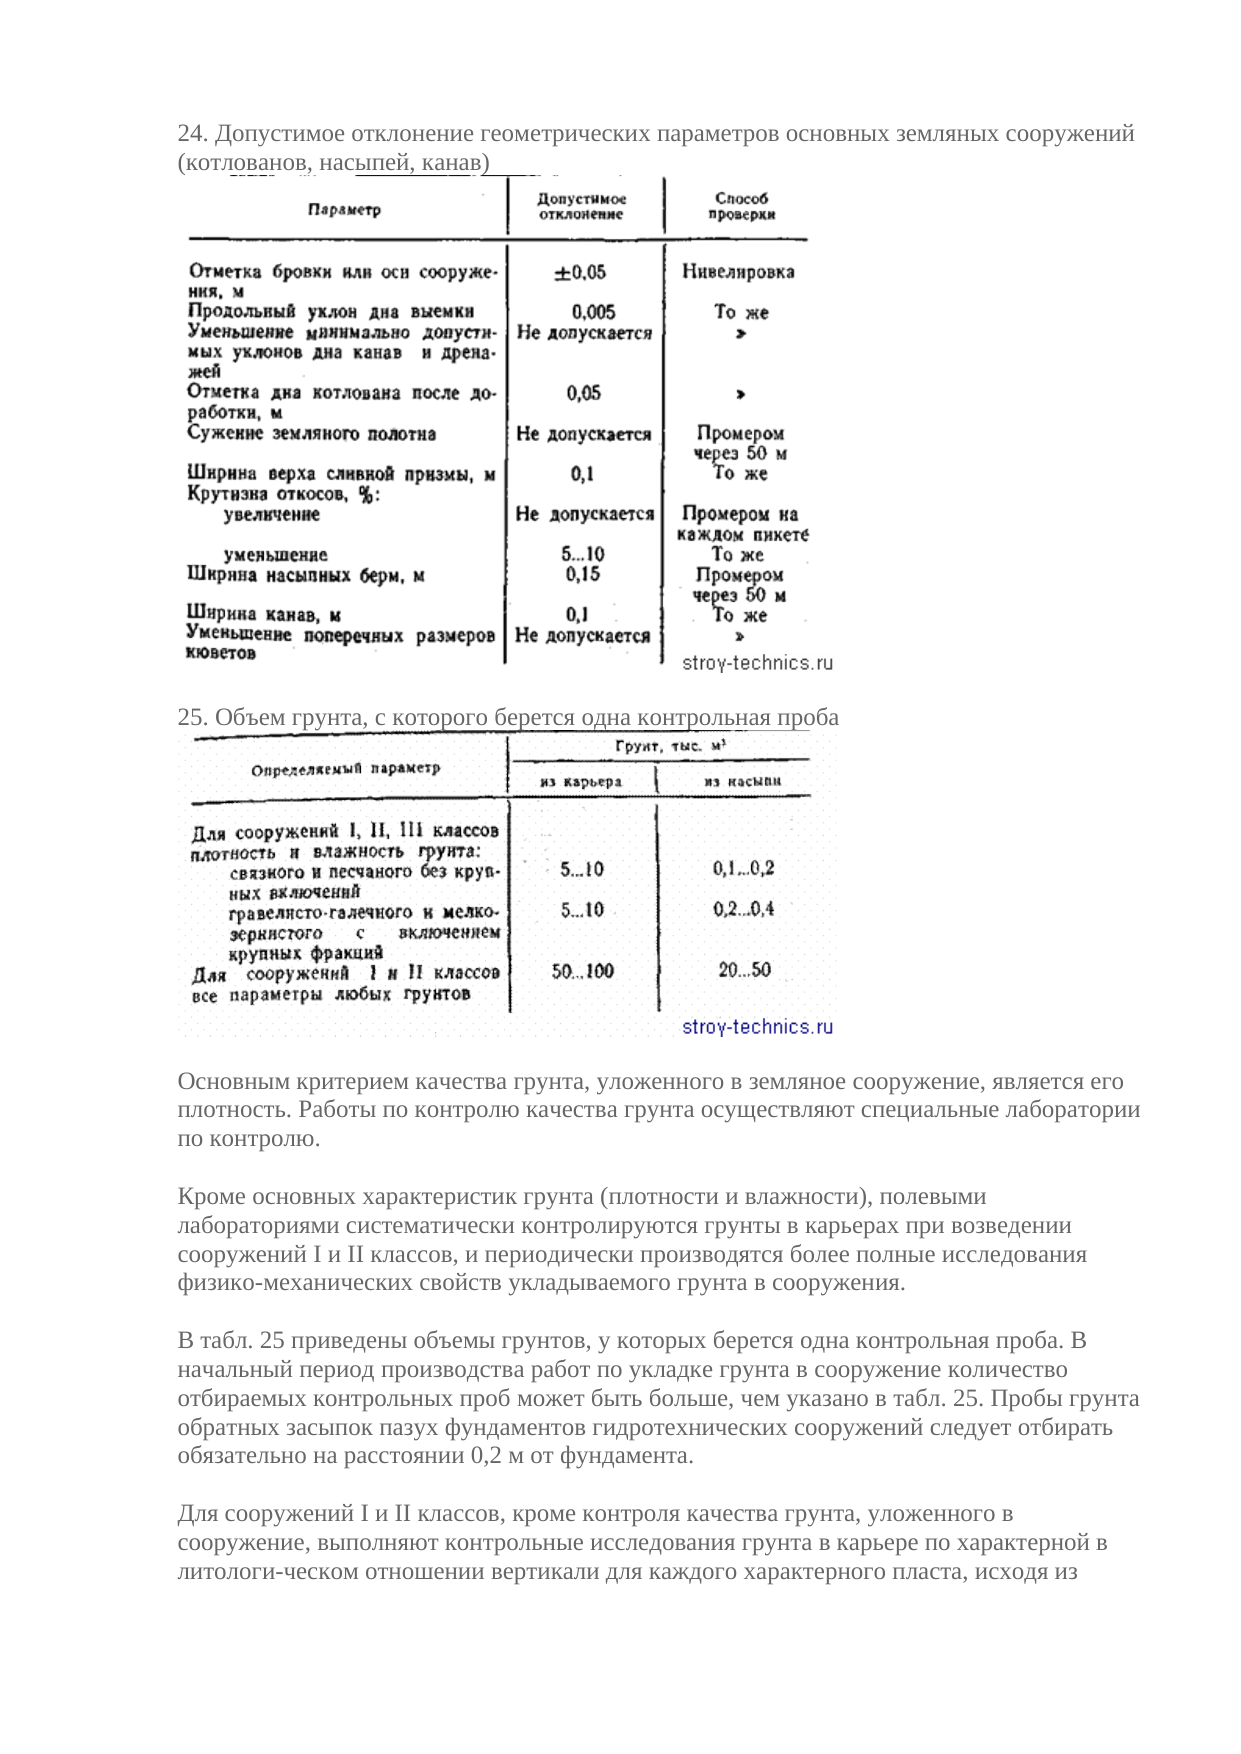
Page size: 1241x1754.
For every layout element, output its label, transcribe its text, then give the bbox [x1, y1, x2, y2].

picture [177, 730, 837, 1037]
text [177, 1498, 1152, 1584]
text В табл. 25 приведены объемы грунтов, у которых берется одна контрольная проба. В начальный период производства работ по укладке грунта в сооружение количество отбираемых контрольных проб может быть больше, чем указано в табл. 25. Пробы грунта обратных засыпок пазух фундаментов гидротехнических сооружений следует отбирать обязательно на расстоянии 0,2 м от фундамента. [177, 1325, 1152, 1469]
picture [177, 175, 837, 673]
text Кроме основных характеристик грунта (плотности и влажности), полевыми лабораториями систематически контролируются грунты в карьерах при возведении сооружений I и II классов, и периодически производятся более полные исследования физико-механических свойств укладываемого грунта в сооружения. [177, 1181, 1152, 1296]
text Основным критерием качества грунта, уложенного в земляное сооружение, является его плотность. Работы по контролю качества грунта осуществляют специальные лаборатории по контролю. [177, 1066, 1152, 1152]
